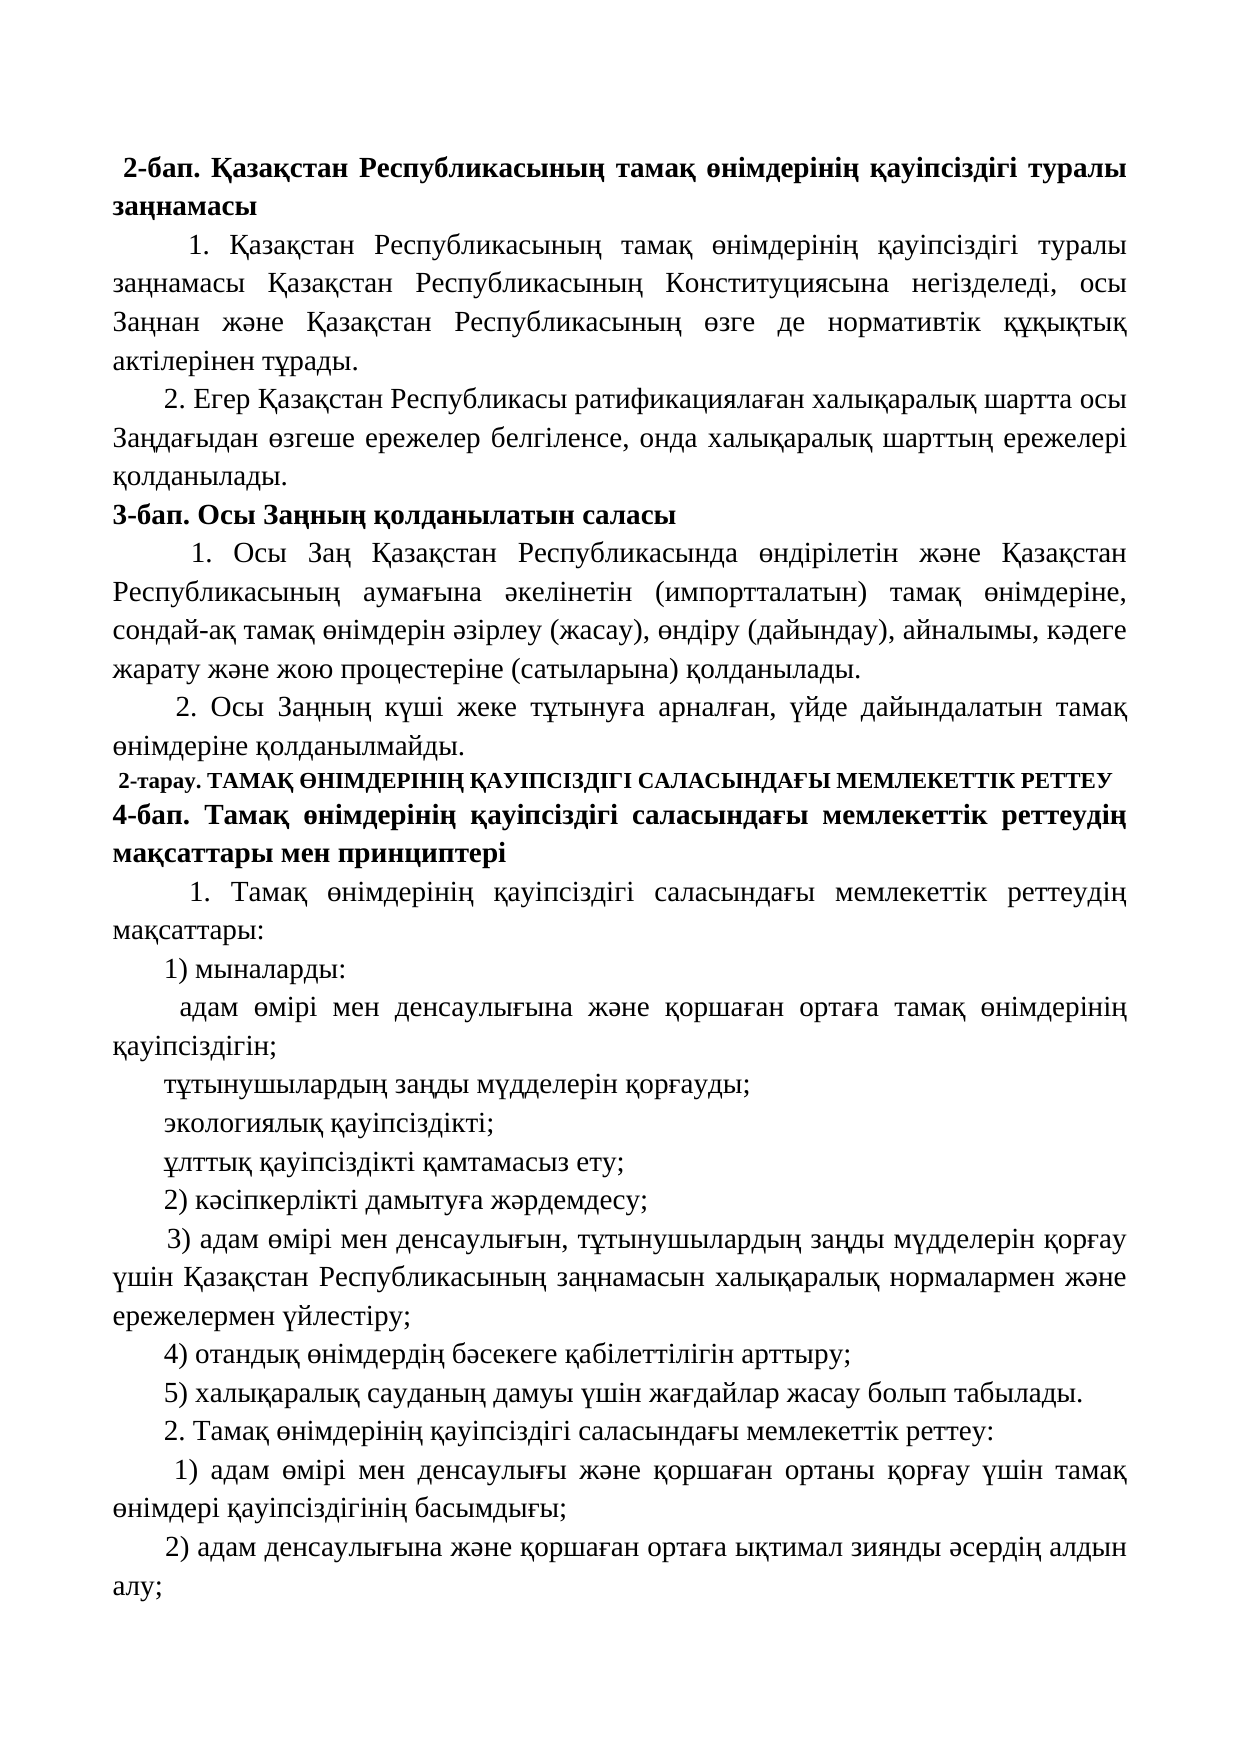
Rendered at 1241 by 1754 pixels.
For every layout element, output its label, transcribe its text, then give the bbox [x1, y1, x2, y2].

text адам өмірі мен денсаулығына және қоршаған ортаға тамақ өнімдерінің қауіпсіздігін; [112, 989, 1128, 1062]
text 1) адам өмірі мен денсаулығы және қоршаған ортаны қорғау үшін тамақ өнімдері қауіпсіздігінің басымдығы; [112, 1452, 1128, 1524]
text 4-бап. Тамақ өнімдерінің қауіпсіздігі саласындағы мемлекеттік реттеудің мақсаттары мен принциптері [112, 797, 1128, 869]
text ұлттық қауіпсіздікті қамтамасыз ету; [112, 1144, 1128, 1177]
text 2. Осы Заңның күші жеке тұтынуға арналған, үйде дайындалатын тамақ өнімдеріне қолданылмайды. [112, 689, 1128, 762]
text 2) адам денсаулығына және қоршаған ортаға ықтимал зиянды әсердің алдын алу; [112, 1529, 1128, 1601]
text 2. Тамақ өнімдерінің қауіпсіздігі саласындағы мемлекеттік реттеу: [112, 1413, 1128, 1447]
text 2) кәсіпкерлікті дамытуға жәрдемдесу; [112, 1182, 1128, 1216]
text 1) мыналарды: [112, 951, 1128, 984]
text 5) халықаралық сауданың дамуы үшін жағдайлар жасау болып табылады. [112, 1375, 1128, 1408]
text 2. Егер Қазақстан Республикасы ратификациялаған халықаралық шартта осы Заңдағыдан өзгеше ережелер белгіленсе, онда халықаралық шарттың ережелері қолданылады. [112, 381, 1128, 492]
text 1. Осы Заң Қазақстан Республикасында өндірілетін және Қазақстан Республикасының аумағына әкелінетін (импортталатын) тамақ өнімдеріне, сондай-ақ тамақ өнімдерін әзірлеу (жасау), өндіру (дайындау), айналымы, кәдеге жарату және жою процестеріне (сатыларына) қолданылады. [112, 535, 1128, 684]
text 2-бап. Қазақстан Республикасының тамақ өнімдерінің қауіпсіздігі туралы заңнамасы [112, 150, 1128, 222]
text 1. Тамақ өнімдерінің қауіпсіздігі саласындағы мемлекеттік реттеудің мақсаттары: [112, 874, 1128, 946]
text экологиялық қауіпсіздікті; [112, 1105, 1128, 1139]
text тұтынушылардың заңды мүдделерін қорғауды; [112, 1067, 1128, 1100]
text 2-тарау. ТАМАҚ ӨНІМДЕРІНІҢ ҚАУІПСІЗДІГІ САЛАСЫНДАҒЫ МЕМЛЕКЕТТІК РЕТТЕУ [112, 767, 1128, 793]
text 3-бап. Осы Заңның қолданылатын саласы [112, 497, 1128, 530]
text 3) адам өмірі мен денсаулығын, тұтынушылардың заңды мүдделерін қорғау үшін Қазақстан Республикасының заңнамасын халықаралық нормалармен және ережелермен үйлестіру; [112, 1221, 1128, 1331]
text 1. Қазақстан Республикасының тамақ өнімдерінің қауіпсіздігі туралы заңнамасы Қазақстан Республикасының Конституциясына негізделеді, осы Заңнан және Қазақстан Республикасының өзге де нормативтік құқықтық актілерінен тұрады. [112, 227, 1128, 376]
text 4) отандық өнімдердің бәсекеге қабілеттілігін арттыру; [112, 1336, 1128, 1370]
